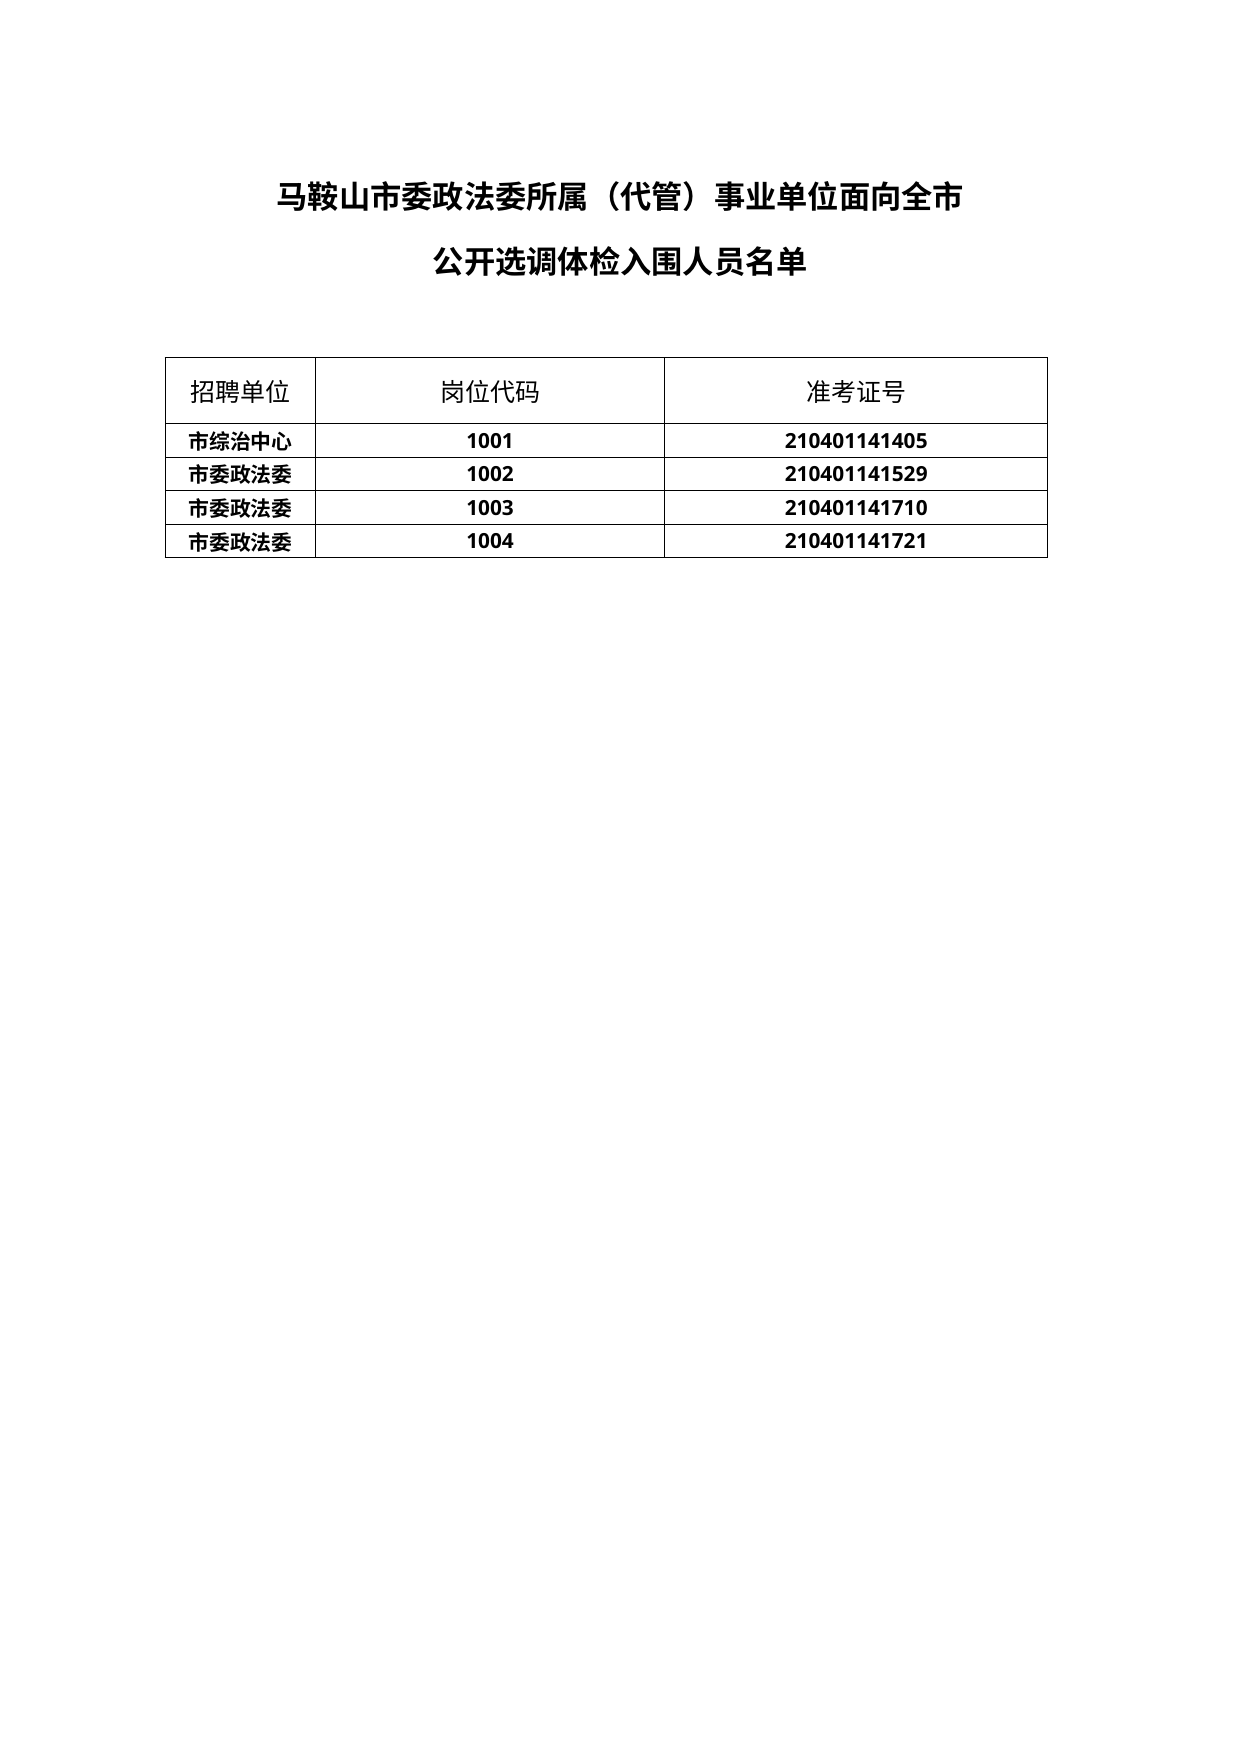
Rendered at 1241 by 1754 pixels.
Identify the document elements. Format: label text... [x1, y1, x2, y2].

table_cell 210401141710 [665, 491, 1047, 524]
table_header 招聘单位 [166, 358, 315, 423]
table_cell 1004 [316, 525, 664, 557]
text 公开选调体检入围人员名单 [187, 227, 1053, 292]
table_cell 市委政法委 [166, 458, 315, 490]
table_cell 210401141529 [665, 458, 1047, 490]
table_cell 1001 [316, 424, 664, 457]
table_header 准考证号 [665, 358, 1047, 423]
table_cell 市综治中心 [166, 424, 315, 457]
table_cell 市委政法委 [166, 491, 315, 524]
text 马鞍山市委政法委所属（代管）事业单位面向全市 [187, 162, 1053, 227]
table_cell 1002 [316, 458, 664, 490]
table_header 岗位代码 [316, 358, 664, 423]
table_cell 市委政法委 [166, 525, 315, 557]
table_cell 210401141721 [665, 525, 1047, 557]
table_cell 1003 [316, 491, 664, 524]
table_cell 210401141405 [665, 424, 1047, 457]
